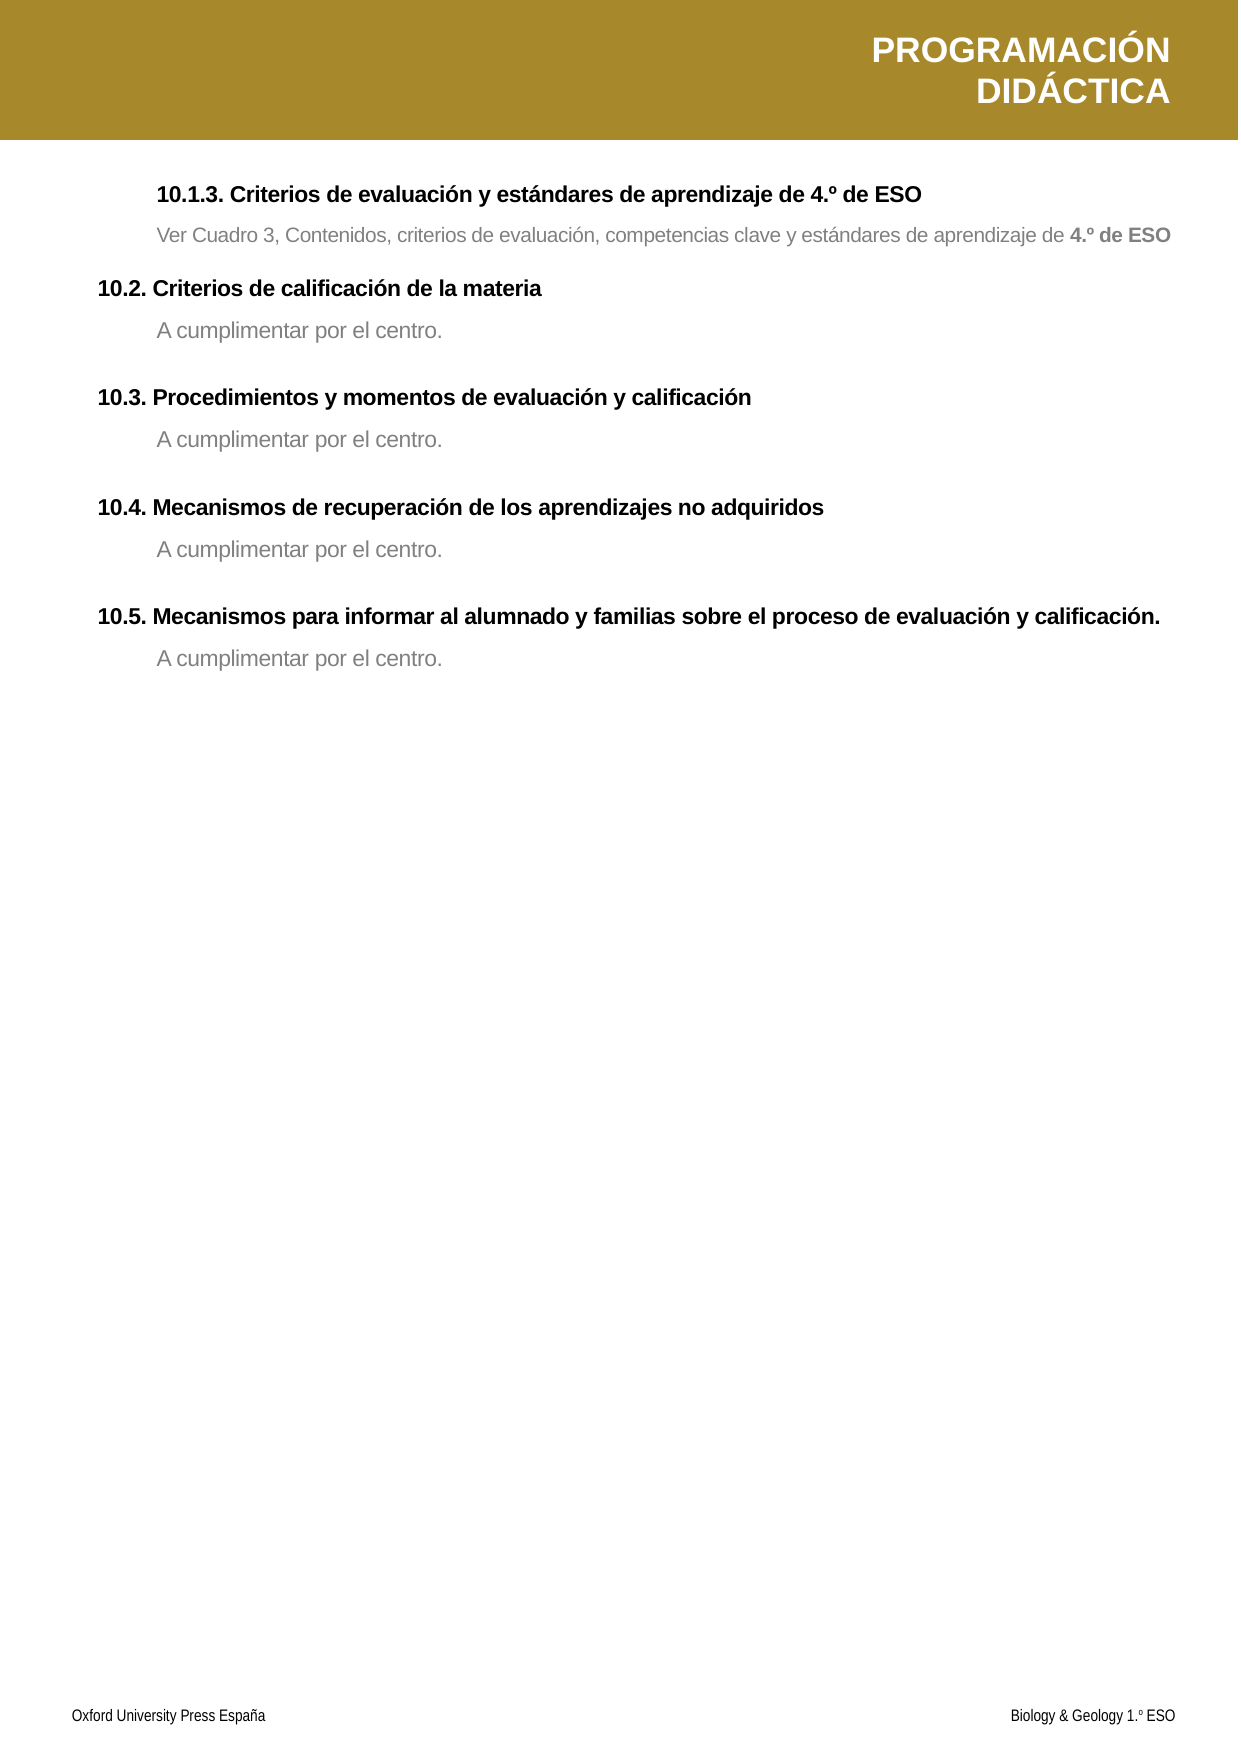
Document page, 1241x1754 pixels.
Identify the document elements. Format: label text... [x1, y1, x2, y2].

text A cumplimentar por el centro. [156, 426, 1175, 453]
text 10.1.3. Criterios de evaluación y estándares de aprendizaje de 4.º de ESO [156, 181, 1175, 207]
text A cumplimentar por el centro. [156, 536, 1175, 562]
text 10.5. Mecanismos para informar al alumnado y familias sobre el proceso de evaluación y calificación. [97, 603, 1175, 629]
text 10.4. Mecanismos de recuperación de los aprendizajes no adquiridos [97, 493, 1175, 520]
text A cumplimentar por el centro. [156, 645, 1175, 671]
text 10.2. Criterios de calificación de la materia [97, 275, 1175, 301]
text 10.3. Procedimientos y momentos de evaluación y calificación [97, 384, 1175, 410]
text Ver Cuadro 3, Contenidos, criterios de evaluación, competencias clave y estándares de aprendizaje de 4.º de ESO [156, 223, 1175, 247]
text A cumplimentar por el centro. [156, 317, 1175, 343]
